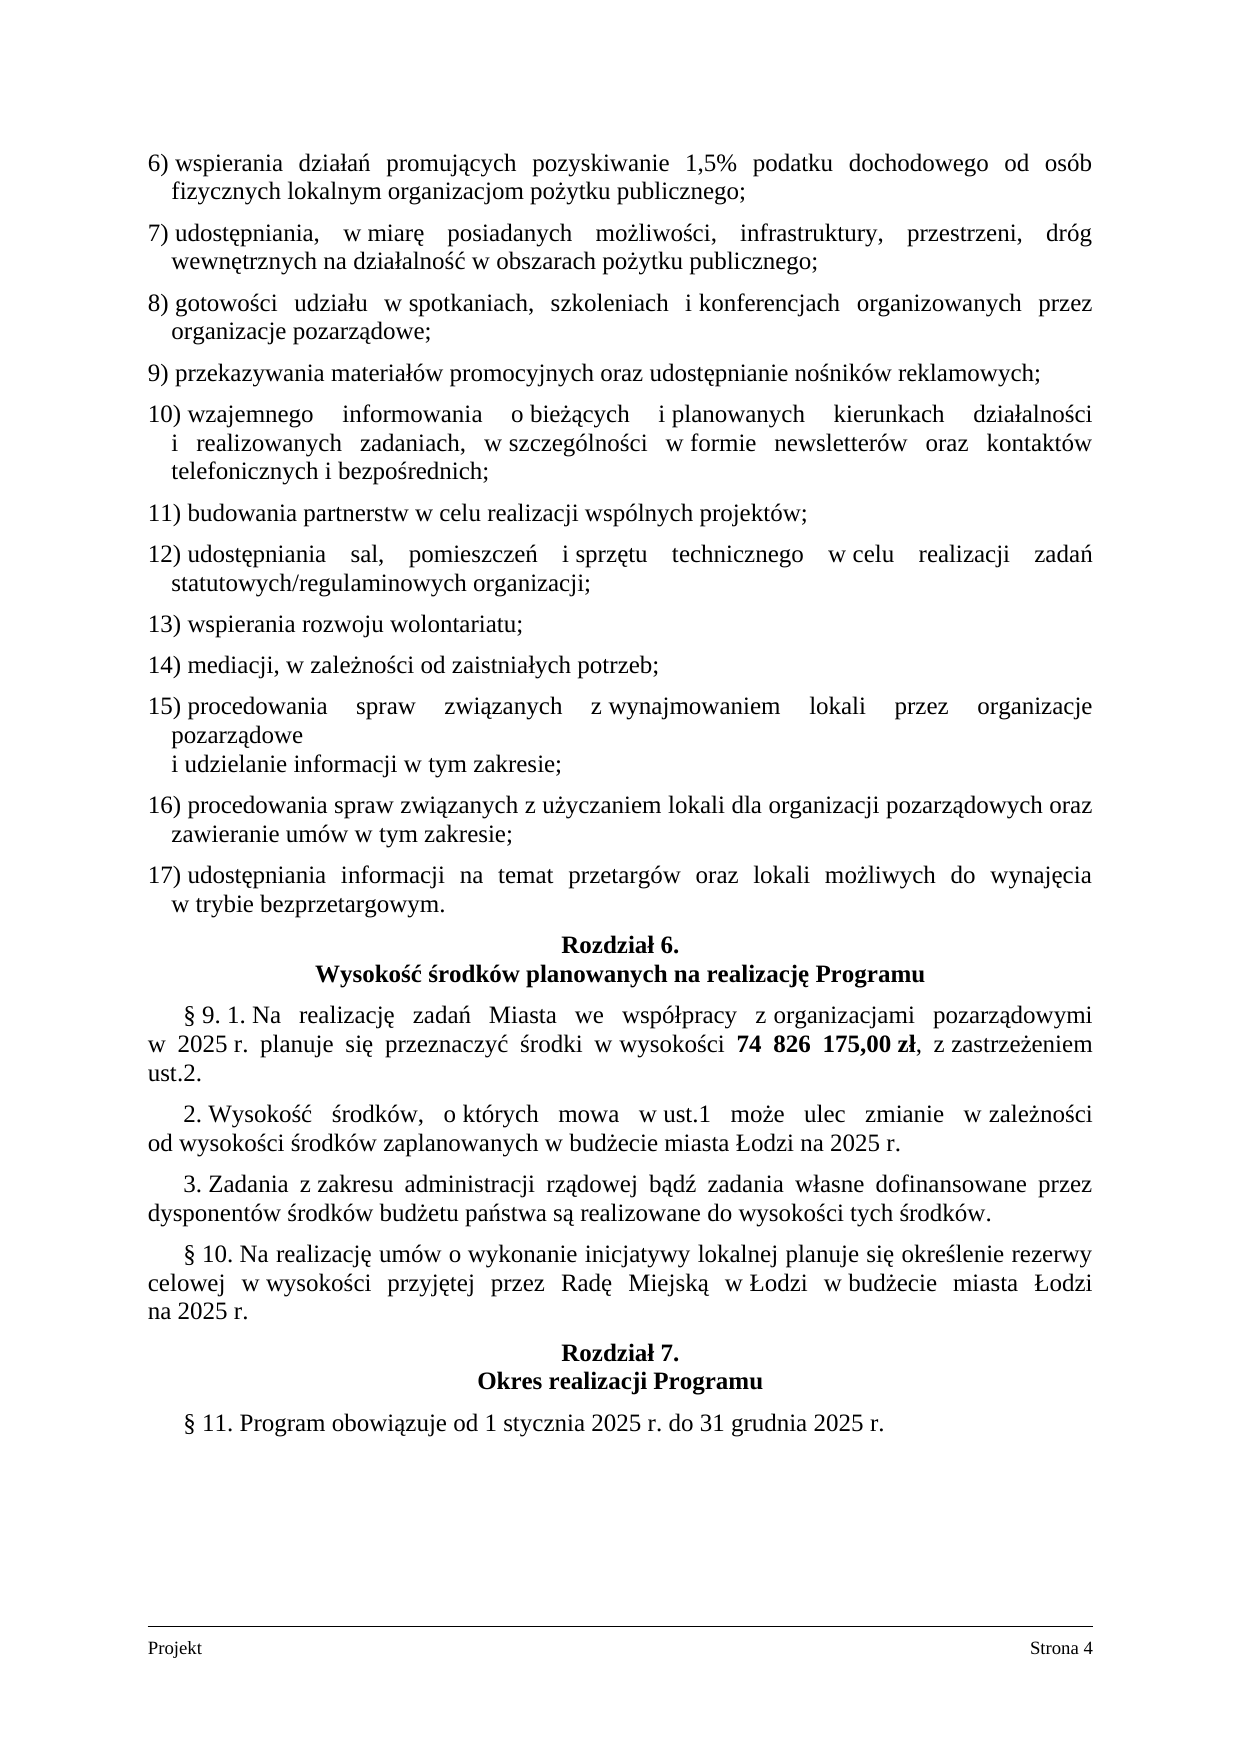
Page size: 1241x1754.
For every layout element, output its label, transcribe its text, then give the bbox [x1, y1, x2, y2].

text Rozdział 7. Okres realizacji Programu [148, 1338, 1093, 1395]
text 14) mediacji, w zależności od zaistniałych potrzeb; [148, 650, 1093, 679]
text 2. Wysokość środków, o których mowa w ust.1 może ulec zmianie w zależności od wysokości środków zaplanowanych w budżecie miasta Łodzi na 2025 r. [148, 1099, 1093, 1156]
text 7) udostępniania, w miarę posiadanych możliwości, infrastruktury, przestrzeni, dróg wewnętrznych na działalność w obszarach pożytku publicznego; [148, 218, 1093, 275]
text 9) przekazywania materiałów promocyjnych oraz udostępnianie nośników reklamowych; [148, 358, 1093, 386]
text Rozdział 6. Wysokość środków planowanych na realizację Programu [148, 930, 1093, 988]
text § 11. Program obowiązuje od 1 stycznia 2025 r. do 31 grudnia 2025 r. [148, 1408, 1093, 1436]
text § 10. Na realizację umów o wykonanie inicjatywy lokalnej planuje się określenie rezerwy celowej w wysokości przyjętej przez Radę Miejską w Łodzi w budżecie miasta Łodzi na 2025 r. [148, 1239, 1093, 1325]
text 17) udostępniania informacji na temat przetargów oraz lokali możliwych do wynajęcia w trybie bezprzetargowym. [148, 860, 1093, 918]
text § 9. 1. Na realizację zadań Miasta we współpracy z organizacjami pozarządowymi w 2025 r. planuje się przeznaczyć środki w wysokości 74 826 175,00 zł, z zastrzeżeniem ust.2. [148, 1000, 1093, 1086]
text 13) wspierania rozwoju wolontariatu; [148, 609, 1093, 638]
text 6) wspierania działań promujących pozyskiwanie 1,5% podatku dochodowego od osób fizycznych lokalnym organizacjom pożytku publicznego; [148, 148, 1093, 205]
text 12) udostępniania sal, pomieszczeń i sprzętu technicznego w celu realizacji zadań statutowych/regulaminowych organizacji; [148, 539, 1093, 596]
text 8) gotowości udziału w spotkaniach, szkoleniach i konferencjach organizowanych przez organizacje pozarządowe; [148, 288, 1093, 345]
text 15) procedowania spraw związanych z wynajmowaniem lokali przez organizacje pozarządowe i udzielanie informacji w tym zakresie; [148, 691, 1093, 778]
text 16) procedowania spraw związanych z użyczaniem lokali dla organizacji pozarządowych oraz zawieranie umów w tym zakresie; [148, 790, 1093, 848]
text 10) wzajemnego informowania o bieżących i planowanych kierunkach działalności i realizowanych zadaniach, w szczególności w formie newsletterów oraz kontaktów telefonicznych i bezpośrednich; [148, 399, 1093, 485]
text 11) budowania partnerstw w celu realizacji wspólnych projektów; [148, 498, 1093, 526]
text 3. Zadania z zakresu administracji rządowej bądź zadania własne dofinansowane przez dysponentów środków budżetu państwa są realizowane do wysokości tych środków. [148, 1169, 1093, 1226]
